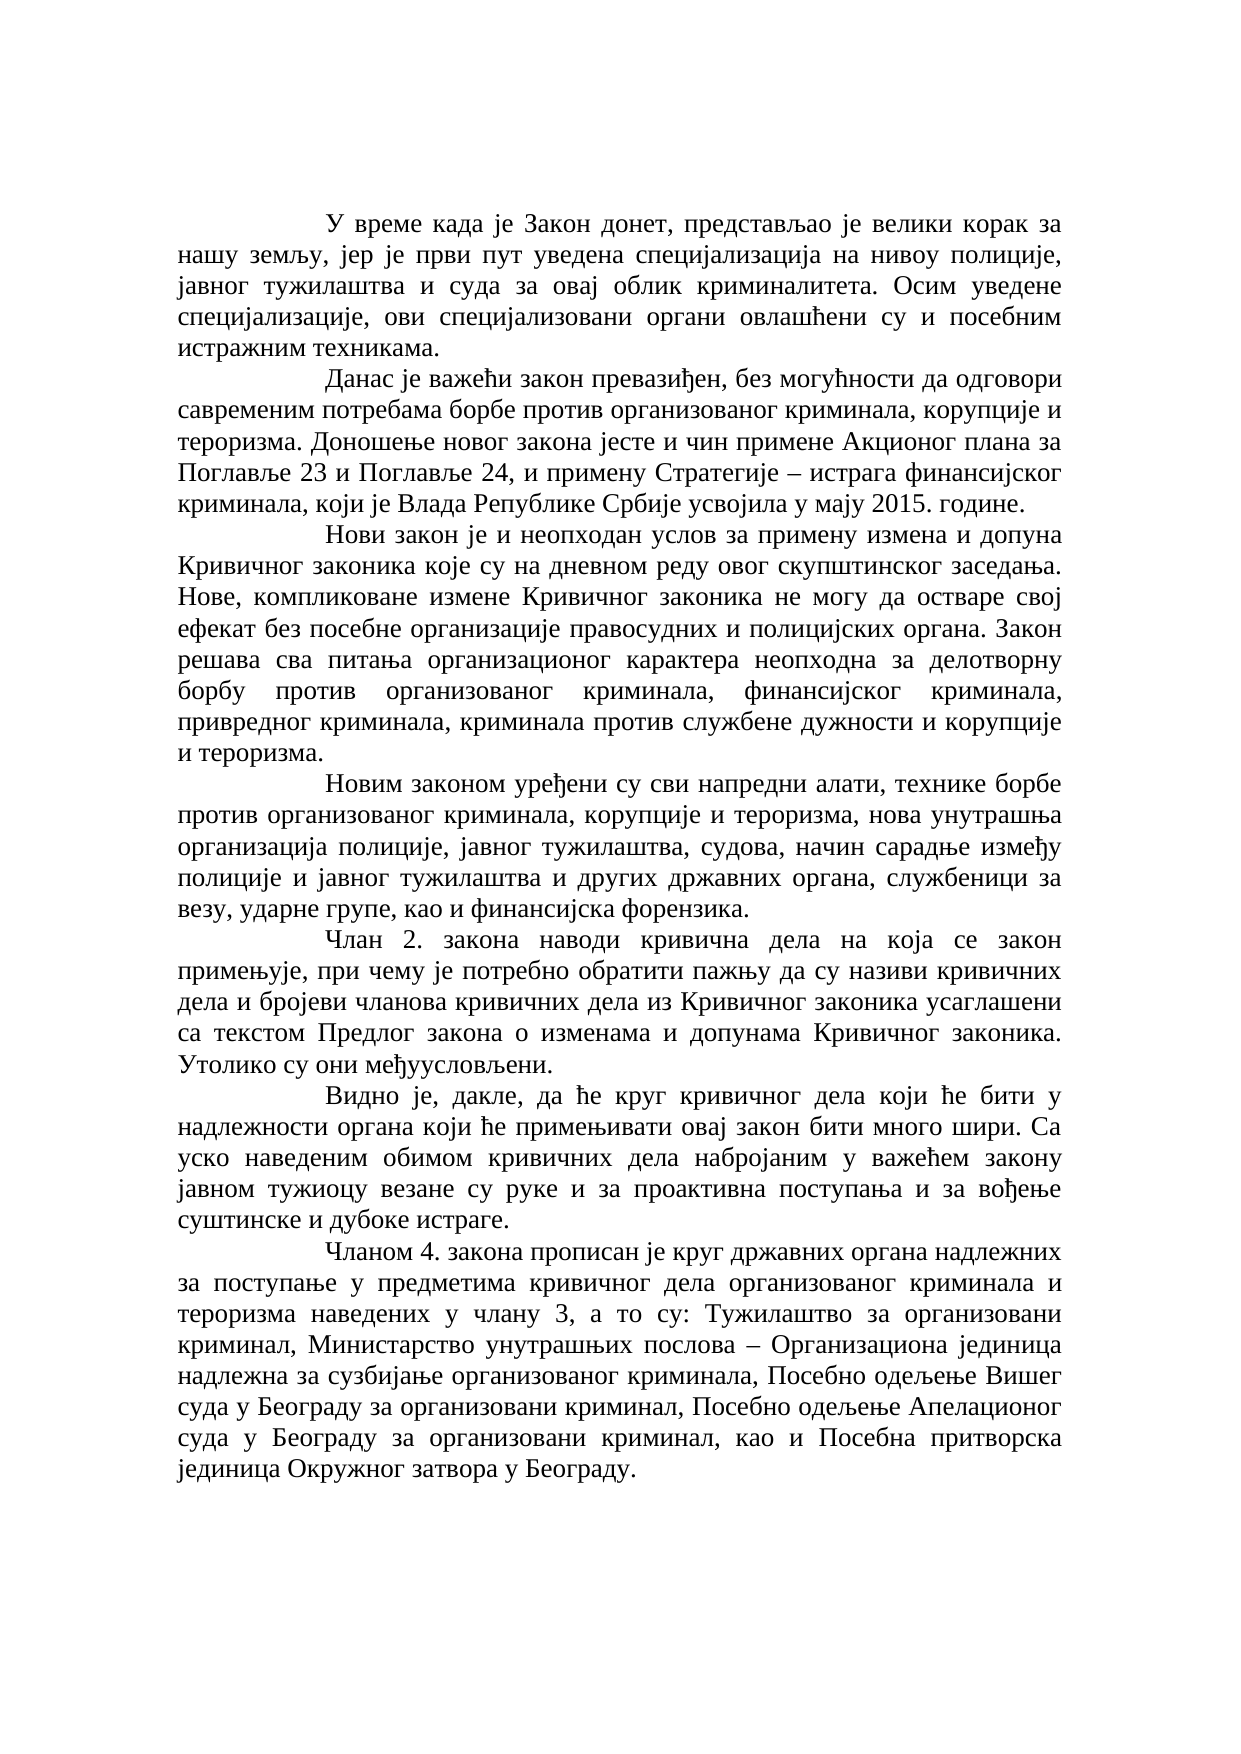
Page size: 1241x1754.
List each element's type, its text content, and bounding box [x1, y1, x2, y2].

text Данас је важећи закон превазиђен, без могућности да одговори савременим потребама борбе против организованог криминала, корупције и тероризма. Доношење новог закона јесте и чин примене Акционог плана за Поглавље 23 и Поглавље 24, и примену Стратегије – истрага финансијског криминала, који је Влада Републике Србије усвојила у мају 2015. године. [177, 362, 1063, 518]
text У време када је Закон донет, представљао је велики корак за нашу земљу, јер је први пут уведена специјализација на нивоу полиције, јавног тужилаштва и суда за овај облик криминалитета. Осим уведене специјализације, ови специјализовани органи овлашћени су и посебним истражним техникама. [177, 207, 1063, 362]
text Новим законом уређени су сви напредни алати, технике борбе против организованог криминала, корупције и тероризма, нова унутрашња организација полиције, јавног тужилаштва, судова, начин сарадње између полиције и јавног тужилаштва и других државних органа, службеници за везу, ударне групе, као и финансијска форензика. [177, 767, 1063, 923]
text Видно је, дакле, да ће круг кривичног дела који ће бити у надлежности органа који ће примењивати овај закон бити много шири. Са уско наведеним обимом кривичних дела набројаним у важећем закону јавном тужиоцу везане су руке и за проактивна поступања и за вођење суштинске и дубоке истраге. [177, 1079, 1063, 1234]
text Нови закон је и неопходан услов за примену измена и допуна Кривичног законика које су на дневном реду овог скупштинског заседања. Нове, компликоване измене Кривичног законика не могу да остваре свој ефекат без посебне организације правосудних и полицијских органа. Закон решава сва питања организационог карактера неопходна за делотворну борбу против организованог криминала, финансијског криминала, привредног криминала, криминала против службене дужности и корупције и тероризма. [177, 518, 1063, 767]
text Чланом 4. закона прописан је круг државних органа надлежних за поступање у предметима кривичног дела организованог криминала и тероризма наведених у члану 3, а то су: Тужилаштво за организовани криминал, Министарство унутрашњих послова – Организациона јединица надлежна за сузбијање организованог криминала, Посебно одељење Вишег суда у Београду за организовани криминал, Посебно одељење Апелационог суда у Београду за организовани криминал, као и Посебна притворска јединица Окружног затвора у Београду. [177, 1234, 1063, 1484]
text Члан 2. закона наводи кривична дела на која се закон примењује, при чему је потребно обратити пажњу да су називи кривичних дела и бројеви чланова кривичних дела из Кривичног законика усаглашени са текстом Предлог закона о изменама и допунама Кривичног законика. Утолико су они међуусловљени. [177, 923, 1063, 1079]
